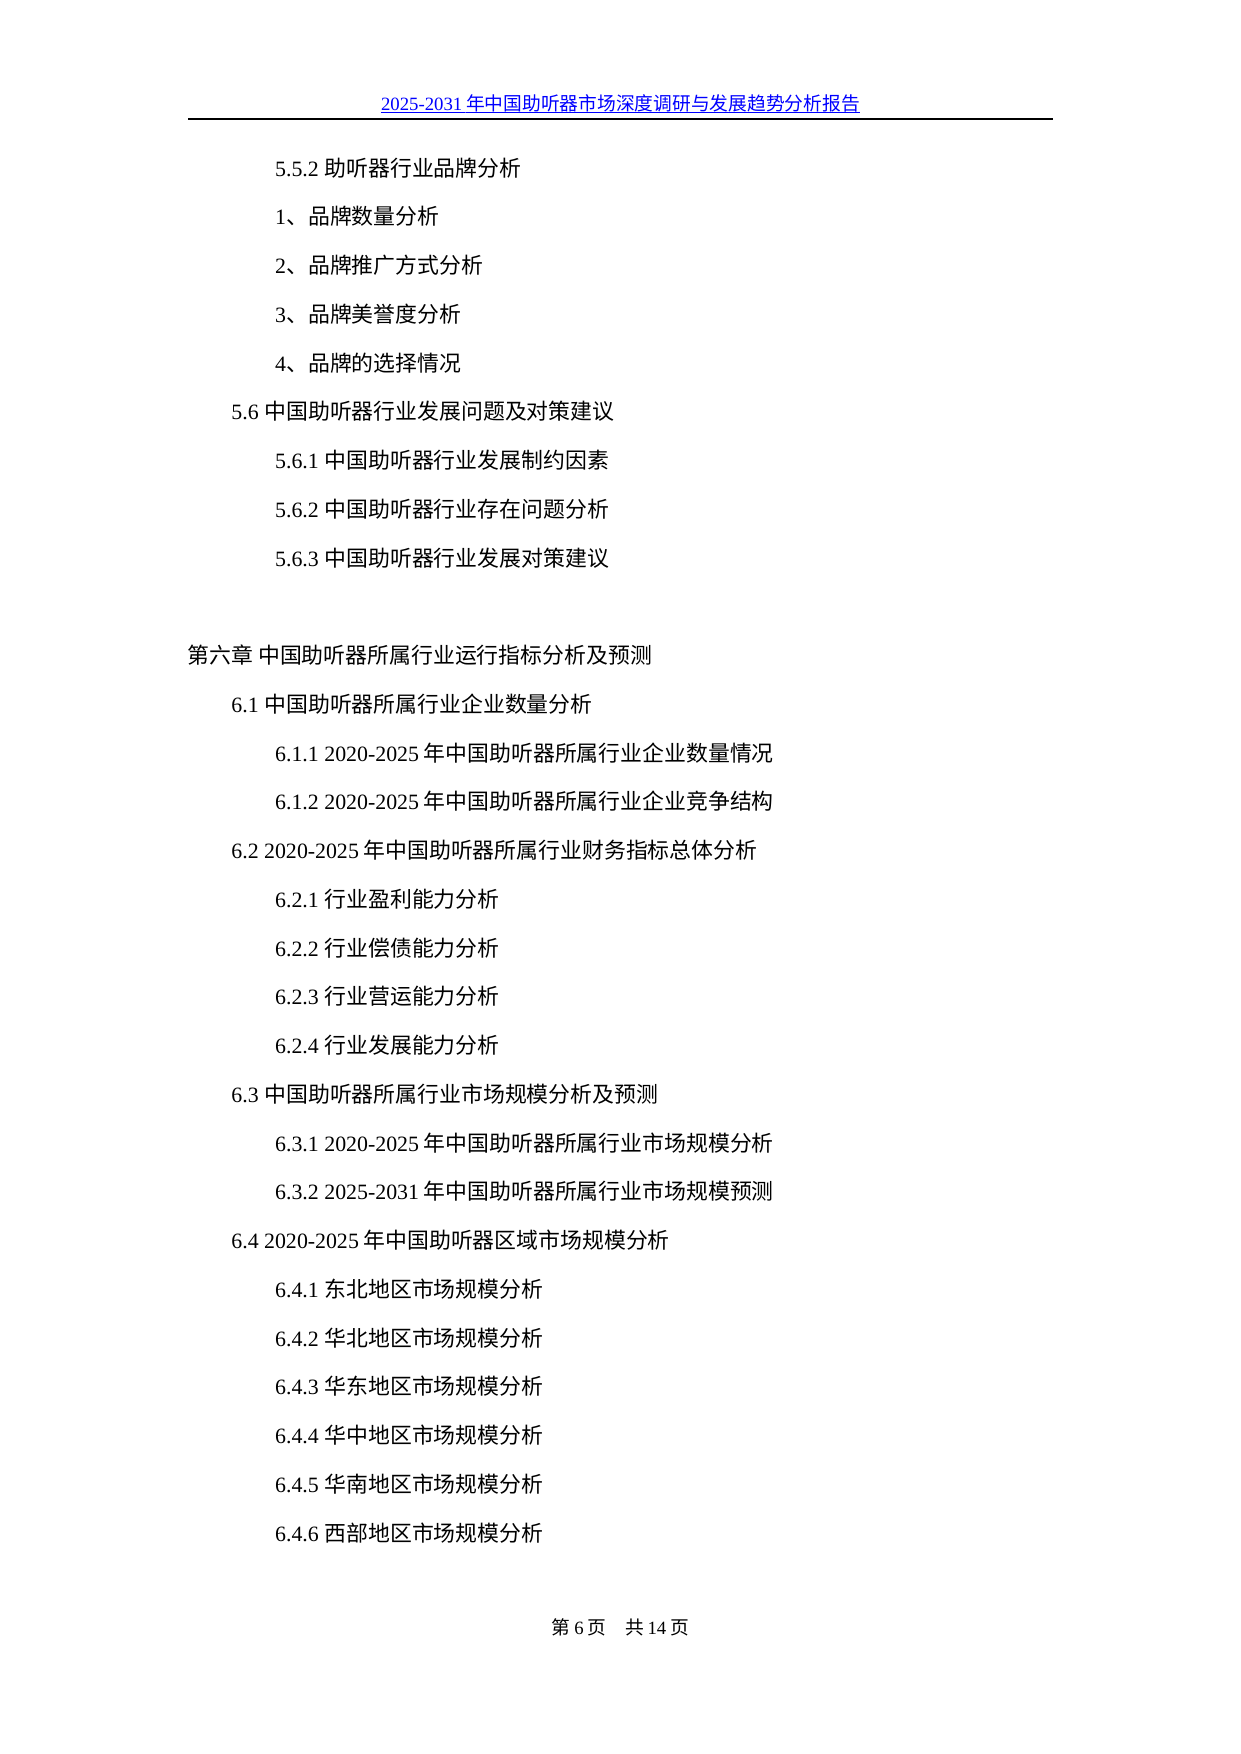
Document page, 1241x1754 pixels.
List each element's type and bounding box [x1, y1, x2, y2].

text [187, 150, 1053, 1548]
